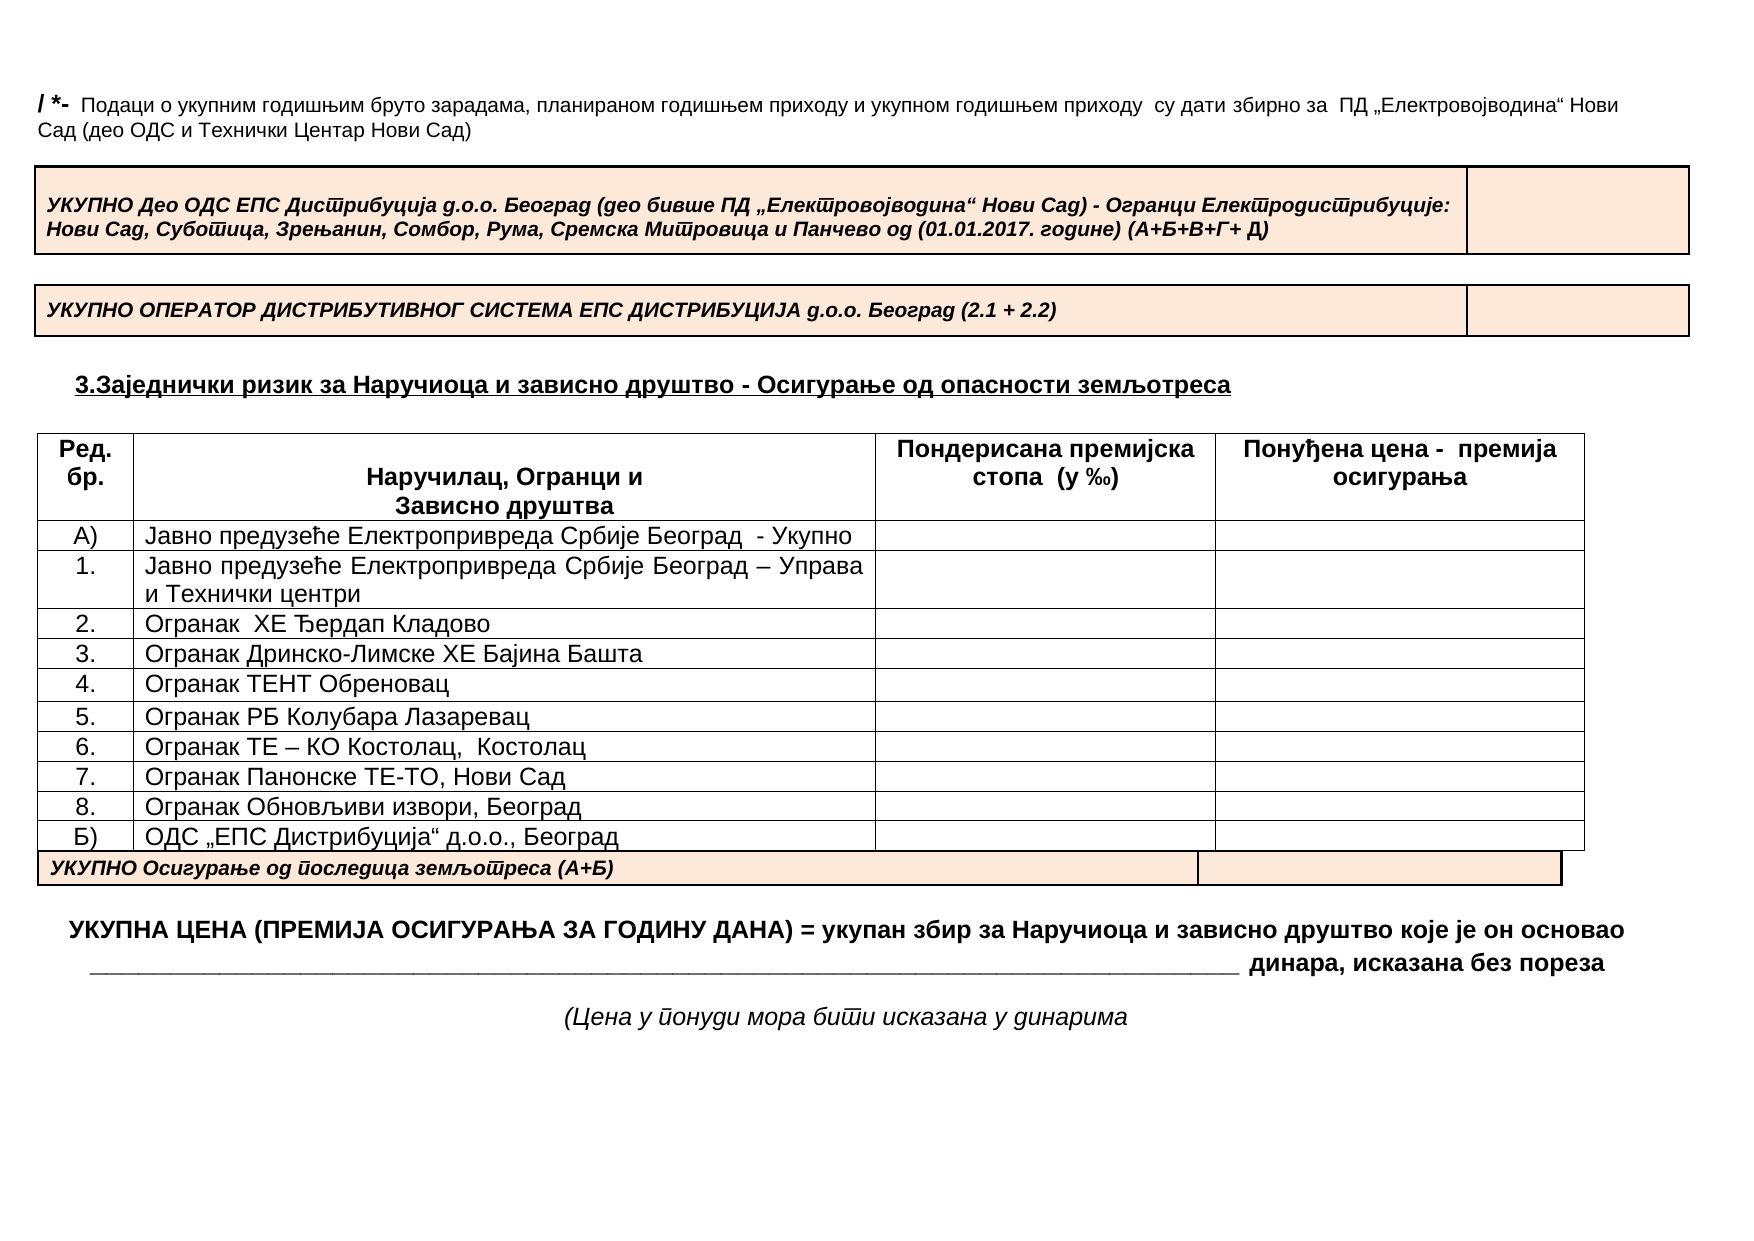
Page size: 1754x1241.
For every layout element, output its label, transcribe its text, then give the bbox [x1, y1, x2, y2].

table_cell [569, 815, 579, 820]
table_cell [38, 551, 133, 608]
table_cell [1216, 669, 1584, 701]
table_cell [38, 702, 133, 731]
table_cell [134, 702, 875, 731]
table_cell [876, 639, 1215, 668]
text / *- Подаци о укупним годишњим бруто зарадама, планираном годишњем приходу и укупном годишњем приходу су дати збирно за ПД „Електровојводина“ Нови Сад (део ОДС и Технички Центар Нови Сад) [37, 89, 1658, 141]
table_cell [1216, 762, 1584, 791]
text УКУПНА ЦЕНА (ПРЕМИЈА ОСИГУРАЊА ЗА ГОДИНУ ДАНА) = укупан збир за Наручиоца и зависно друштво које је он основао [37, 915, 1658, 944]
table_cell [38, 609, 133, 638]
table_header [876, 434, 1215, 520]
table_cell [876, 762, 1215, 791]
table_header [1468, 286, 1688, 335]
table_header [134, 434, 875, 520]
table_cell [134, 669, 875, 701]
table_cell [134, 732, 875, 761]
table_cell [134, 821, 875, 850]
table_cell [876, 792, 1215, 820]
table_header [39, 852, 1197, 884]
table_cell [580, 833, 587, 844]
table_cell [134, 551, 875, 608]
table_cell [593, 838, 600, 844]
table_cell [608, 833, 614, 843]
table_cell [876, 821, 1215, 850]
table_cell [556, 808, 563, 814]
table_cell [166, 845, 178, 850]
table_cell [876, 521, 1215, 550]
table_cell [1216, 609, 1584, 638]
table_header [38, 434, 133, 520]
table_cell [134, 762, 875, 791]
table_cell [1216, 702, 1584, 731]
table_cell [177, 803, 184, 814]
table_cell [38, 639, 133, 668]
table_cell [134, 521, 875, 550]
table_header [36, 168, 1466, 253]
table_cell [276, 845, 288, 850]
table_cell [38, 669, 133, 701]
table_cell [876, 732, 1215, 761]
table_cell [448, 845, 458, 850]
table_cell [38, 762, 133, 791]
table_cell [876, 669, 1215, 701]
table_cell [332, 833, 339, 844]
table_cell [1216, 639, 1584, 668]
text _______________________________________________________________________ динара, исказана без пореза [37, 944, 1658, 977]
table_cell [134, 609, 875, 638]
text (Цена у понуди мора бити исказана у динарима [37, 1002, 1658, 1031]
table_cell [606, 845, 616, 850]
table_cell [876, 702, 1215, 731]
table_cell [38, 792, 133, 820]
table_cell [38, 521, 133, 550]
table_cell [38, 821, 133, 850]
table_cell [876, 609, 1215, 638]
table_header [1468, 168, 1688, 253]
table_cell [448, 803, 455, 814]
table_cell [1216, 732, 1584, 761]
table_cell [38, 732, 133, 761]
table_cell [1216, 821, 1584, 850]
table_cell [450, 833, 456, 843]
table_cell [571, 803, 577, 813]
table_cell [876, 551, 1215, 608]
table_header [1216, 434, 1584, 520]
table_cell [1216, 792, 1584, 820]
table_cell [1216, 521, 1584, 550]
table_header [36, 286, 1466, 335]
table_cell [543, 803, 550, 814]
text 3.Заједнички ризик за Наручиоца и зависно друштво - Осигурање од опасности земљотреса [75, 370, 1658, 399]
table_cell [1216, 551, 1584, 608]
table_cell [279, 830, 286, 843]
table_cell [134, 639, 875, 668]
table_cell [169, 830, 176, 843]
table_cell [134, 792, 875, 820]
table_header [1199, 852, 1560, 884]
